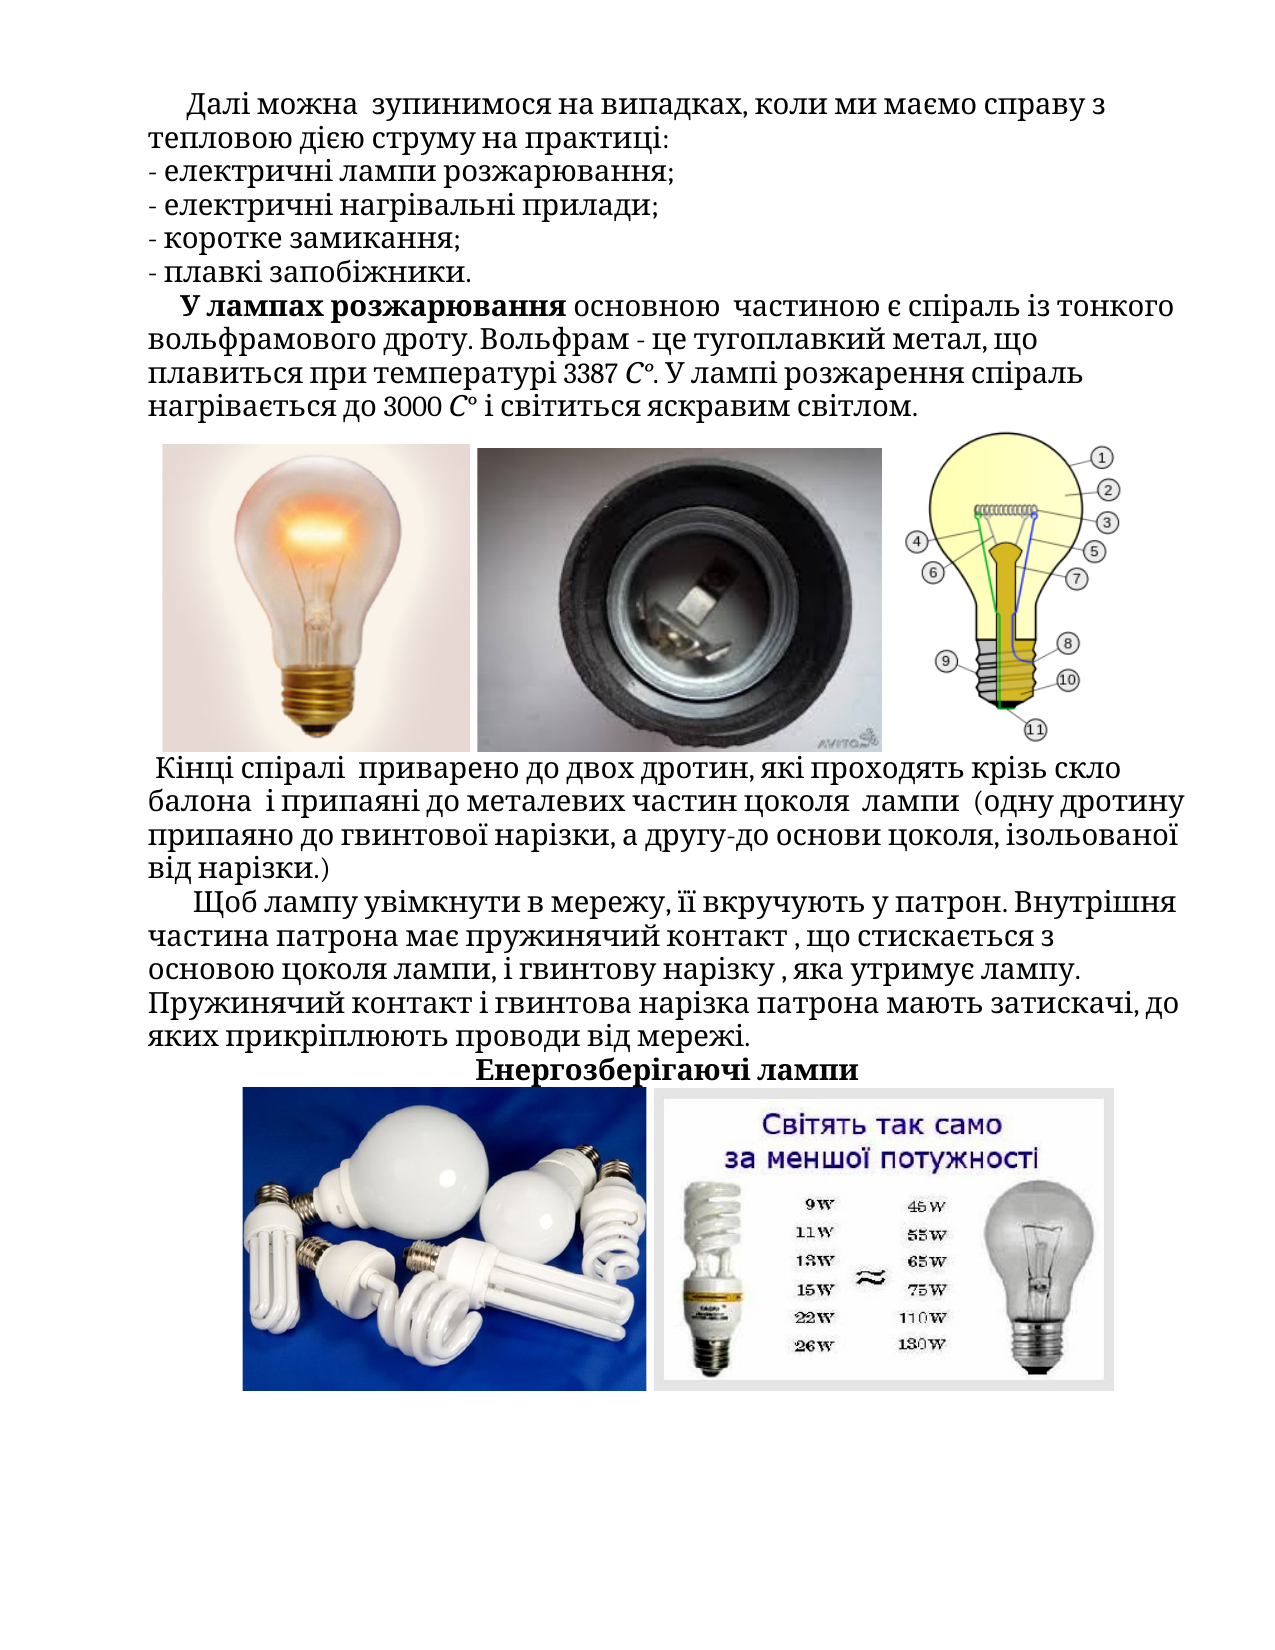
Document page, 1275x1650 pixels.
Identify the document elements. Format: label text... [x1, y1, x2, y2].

picture [889, 423, 1132, 752]
subtitle Кінці спіралі приварено до двох дротин, які проходять крізь скло балона і припаяні до металевих частин цоколя лампи (одну дротину припаяно до гвинтової нарізки, а другу-до основи цоколя, ізольованої від нарізки.) [148, 752, 1186, 886]
subtitle - коротке замикання; [148, 223, 1186, 256]
subtitle Щоб лампу увімкнути в мережу, її вкручують у патрон. Внутрішня частина патрона має пружинячий контакт , що стискається з основою цоколя лампи, і гвинтову нарізку , яка утримує лампу. Пружинячий контакт і гвинтова нарізка патрона мають затискачі, до яких прикріплюють проводи від мережі. [148, 886, 1186, 1054]
subtitle - електричні лампи розжарювання; [148, 156, 1186, 189]
subtitle - плавкі запобіжники. [148, 256, 1186, 290]
picture [162, 444, 470, 752]
picture [653, 1088, 1115, 1391]
subtitle У лампах розжарювання основною частиною є спіраль із тонкого вольфрамового дроту. Вольфрам - це тугоплавкий метал, що плавиться при температурі 3387 С°. У лампі розжарення спіраль нагрівається до 3000 С° і світиться яскравим світлом. [148, 290, 1186, 424]
picture [242, 1087, 647, 1391]
subtitle - електричні нагрівальні прилади; [148, 189, 1186, 223]
subtitle Енергозберігаючі лампи [148, 1054, 1186, 1087]
subtitle Далі можна зупинимося на випадках, коли ми маємо справу з тепловою дією струму на практиці: [148, 88, 1186, 156]
picture [477, 448, 882, 752]
